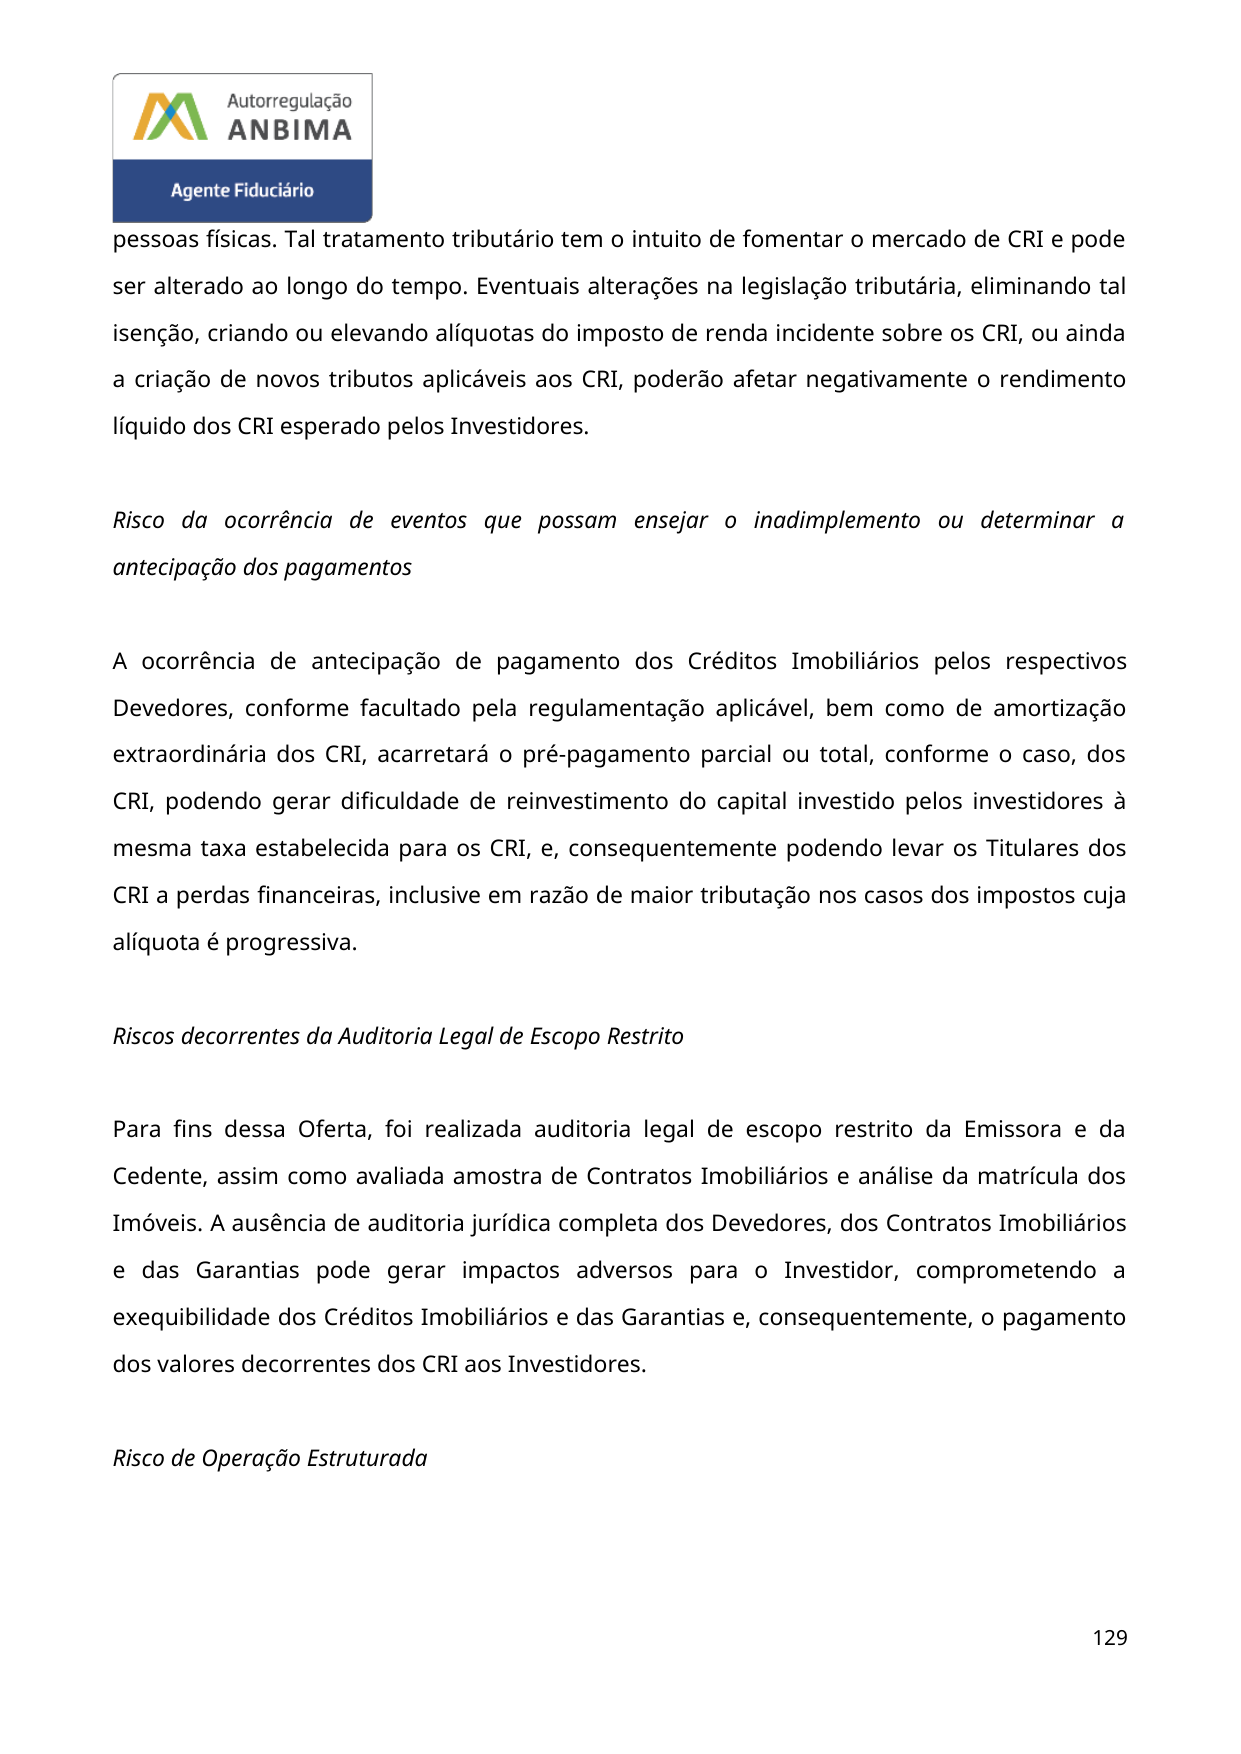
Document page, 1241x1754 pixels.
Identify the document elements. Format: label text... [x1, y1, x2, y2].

text Risco da ocorrência de eventos que possam ensejar o inadimplemento ou determinar a antecipação dos pagamentos [112, 504, 1128, 582]
text Risco de Operação Estruturada [112, 1442, 1128, 1473]
text A ocorrência de antecipação de pagamento dos Créditos Imobiliários pelos respectivos Devedores, conforme facultado pela regulamentação aplicável, bem como de amortização extraordinária dos CRI, acarretará o pré-pagamento parcial ou total, conforme o caso, dos CRI, podendo gerar dificuldade de reinvestimento do capital investido pelos investidores à mesma taxa estabelecida para os CRI, e, consequentemente podendo levar os Titulares dos CRI a perdas financeiras, inclusive em razão de maior tributação nos casos dos impostos cuja alíquota é progressiva. [112, 645, 1128, 957]
text Riscos decorrentes da Auditoria Legal de Escopo Restrito [112, 1020, 1128, 1051]
picture [112, 73, 373, 223]
text Para fins dessa Oferta, foi realizada auditoria legal de escopo restrito da Emissora e da Cedente, assim como avaliada amostra de Contratos Imobiliários e análise da matrícula dos Imóveis. A ausência de auditoria jurídica completa dos Devedores, dos Contratos Imobiliários e das Garantias pode gerar impactos adversos para o Investidor, comprometendo a exequibilidade dos Créditos Imobiliários e das Garantias e, consequentemente, o pagamento dos valores decorrentes dos CRI aos Investidores. [112, 1113, 1128, 1379]
